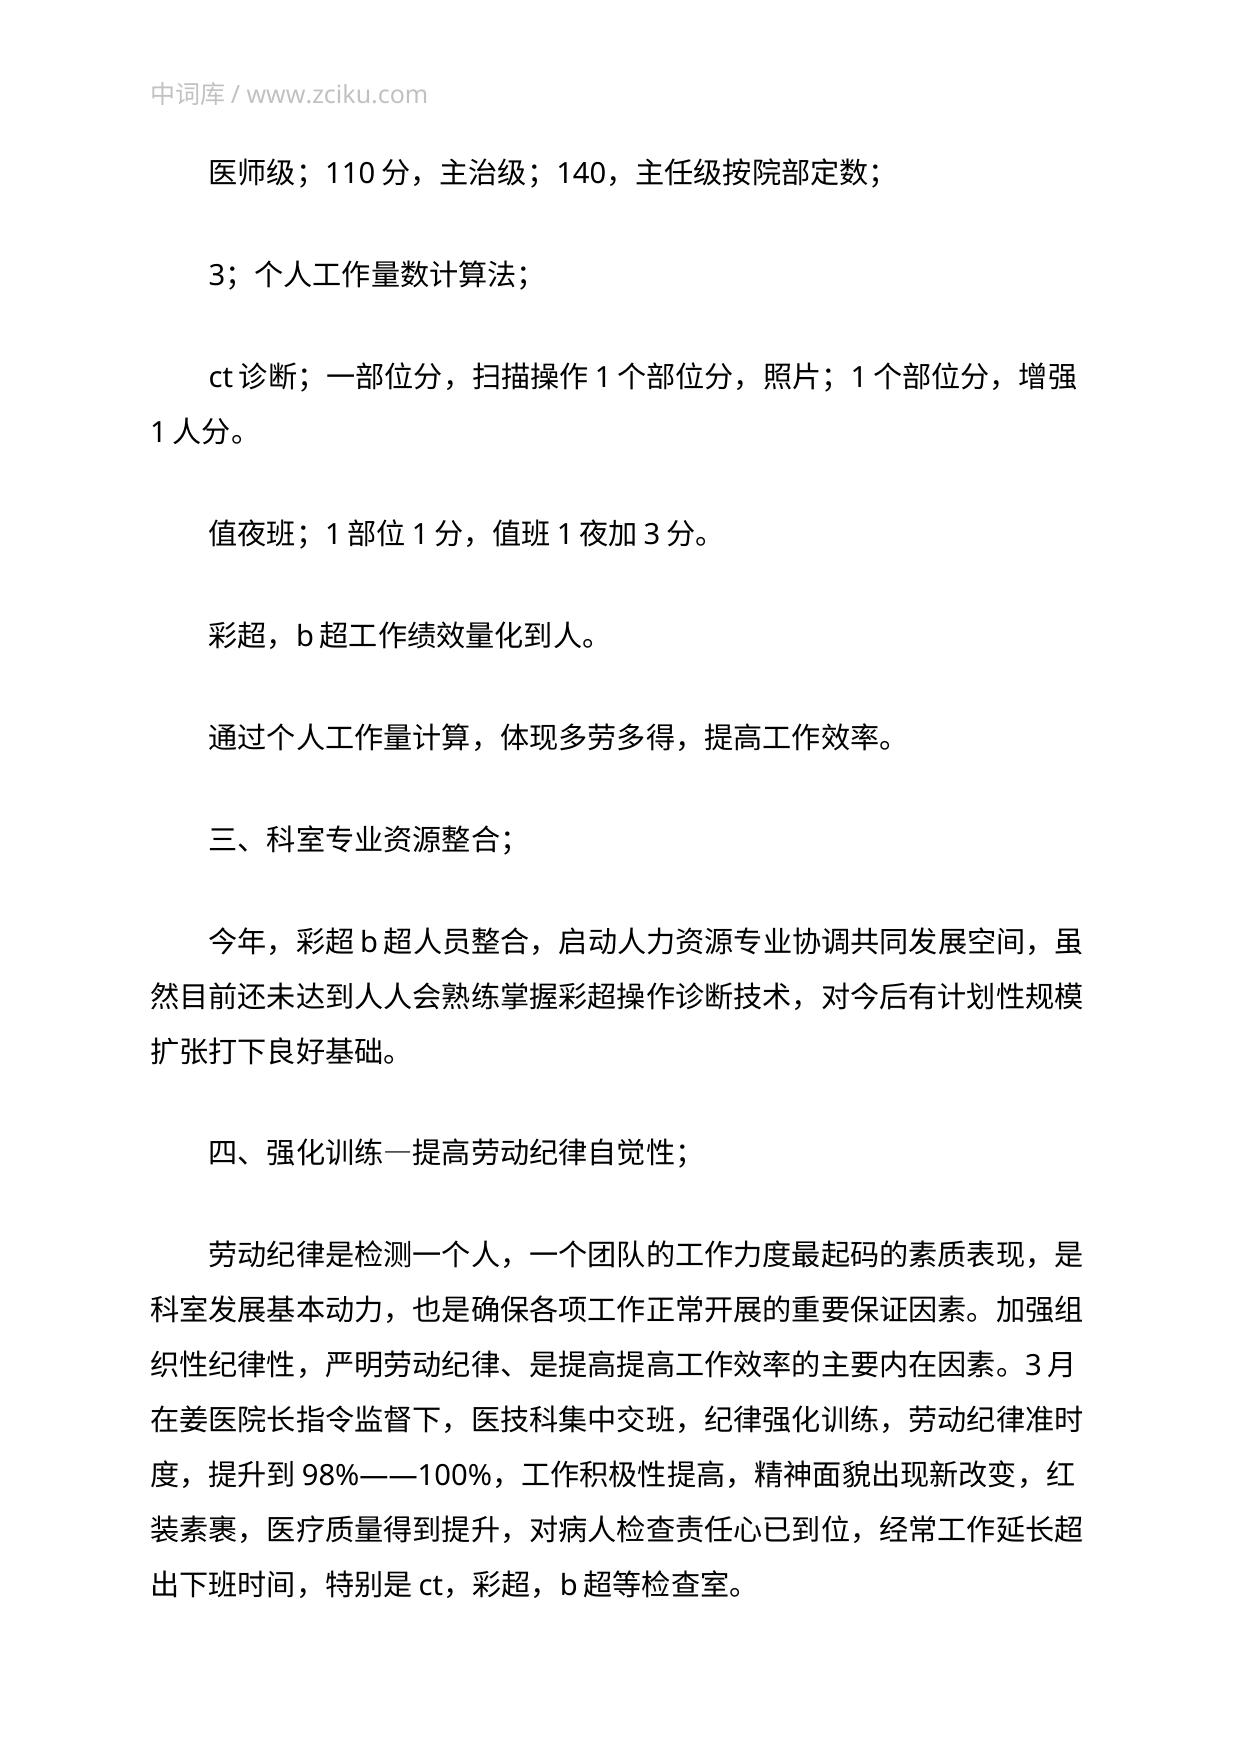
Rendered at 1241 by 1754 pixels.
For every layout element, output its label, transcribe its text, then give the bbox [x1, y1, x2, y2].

text 劳动纪律是检测一个人，一个团队的工作力度最起码的素质表现，是科室发展基本动力，也是确保各项工作正常开展的重要保证因素。加强组织性纪律性，严明劳动纪律、是提高提高工作效率的主要内在因素。3月在姜医院长指令监督下，医技科集中交班，纪律强化训练，劳动纪律准时度，提升到98%——100%，工作积极性提高，精神面貌出现新改变，红装素裹，医疗质量得到提升，对病人检查责任心已到位，经常工作延长超出下班时间，特别是ct，彩超，b超等检查室。 [150, 1232, 1090, 1604]
text 医师级；110分，主治级；140，主任级按院部定数； [150, 150, 1090, 192]
text 今年，彩超b超人员整合，启动人力资源专业协调共同发展空间，虽然目前还未达到人人会熟练掌握彩超操作诊断技术，对今后有计划性规模扩张打下良好基础。 [150, 918, 1090, 1071]
text 四、强化训练—提高劳动纪律自觉性； [150, 1130, 1090, 1172]
text ct诊断；一部位分，扫描操作1个部位分，照片；1个部位分，增强1人分。 [150, 354, 1090, 451]
text 值夜班；1部位1分，值班1夜加3分。 [150, 511, 1090, 553]
text 通过个人工作量计算，体现多劳多得，提高工作效率。 [150, 715, 1090, 757]
text 3；个人工作量数计算法； [150, 252, 1090, 294]
text 三、科室专业资源整合； [150, 817, 1090, 859]
text 彩超，b超工作绩效量化到人。 [150, 613, 1090, 655]
